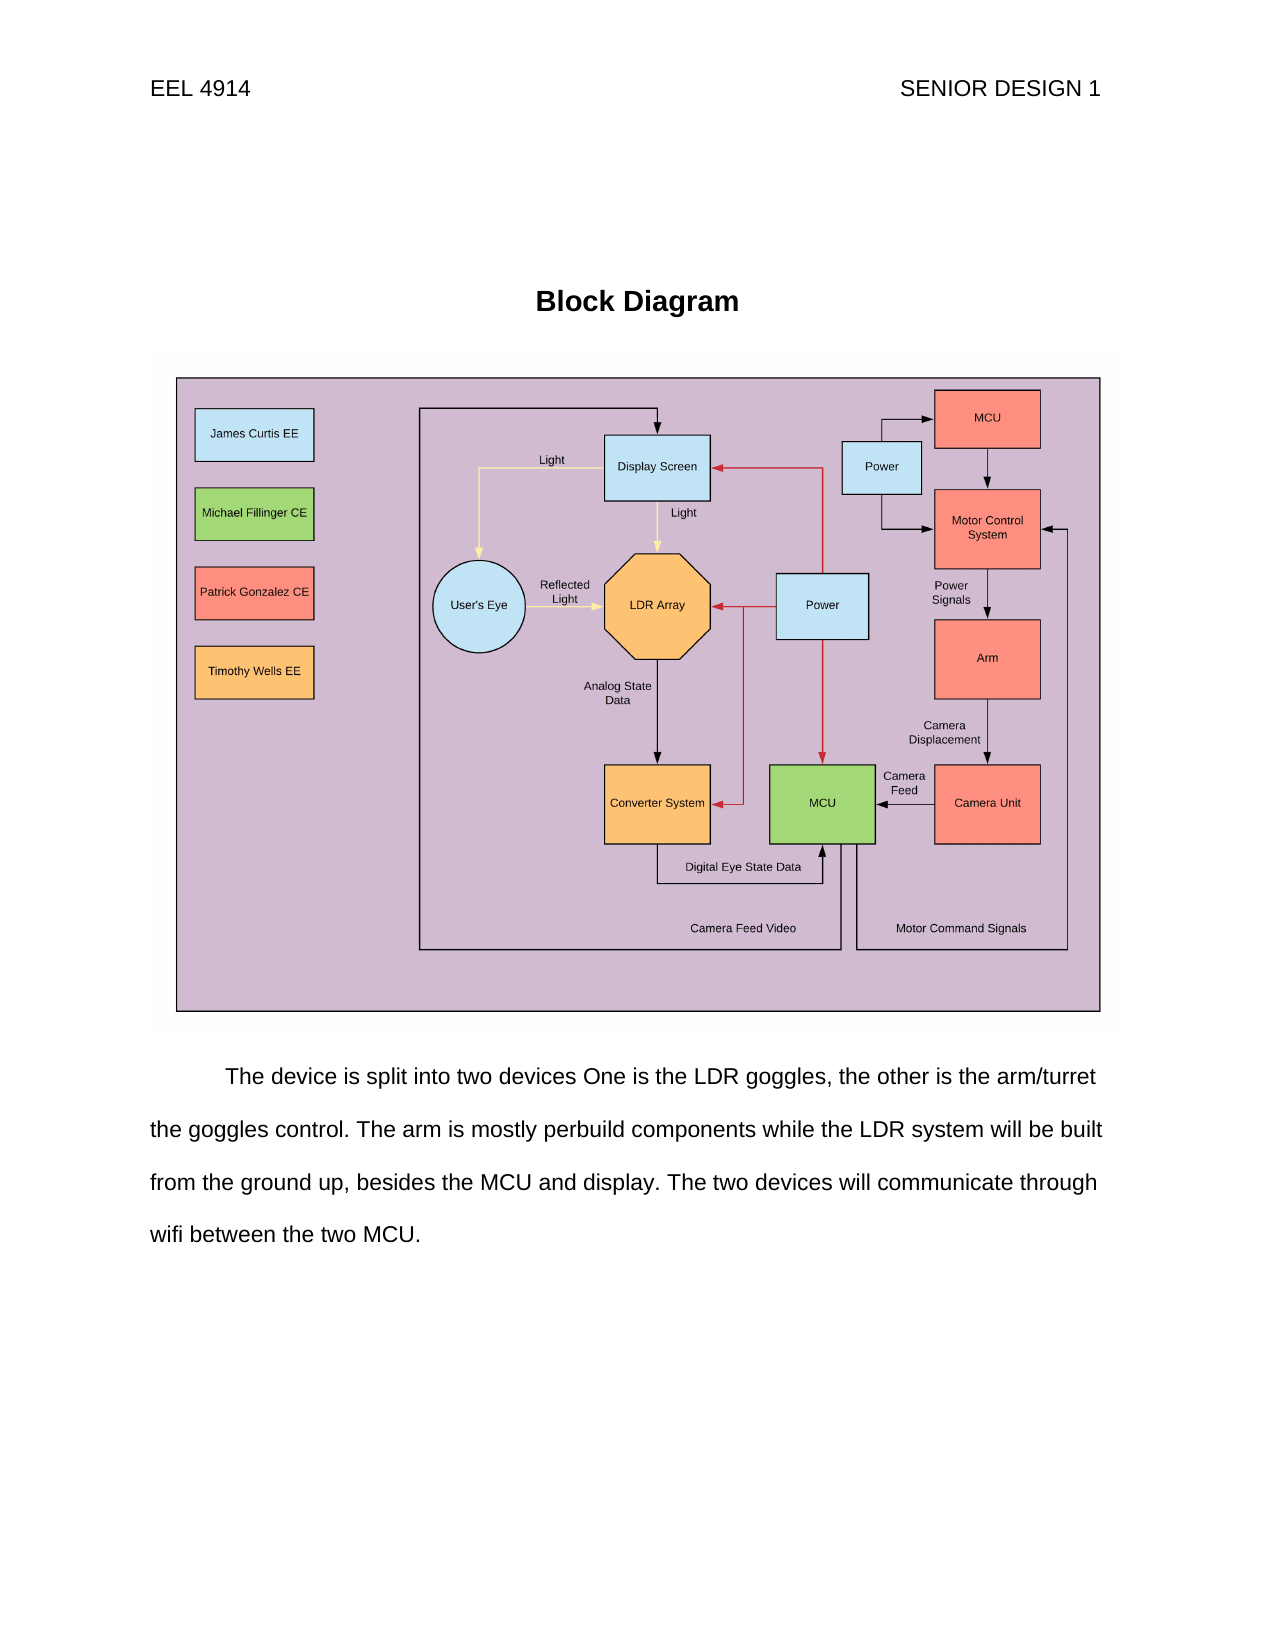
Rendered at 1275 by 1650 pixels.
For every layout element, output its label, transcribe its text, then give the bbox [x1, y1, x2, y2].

text Block Diagram [150, 284, 1125, 318]
text The device is split into two devices One is the LDR goggles, the other is the arm/turret the goggles control. The arm is mostly perbuild components while the LDR system will be built from the ground up, besides the MCU and display. The two devices will communicate through wifi between the two MCU. [150, 1063, 1125, 1247]
picture [150, 351, 1125, 1037]
